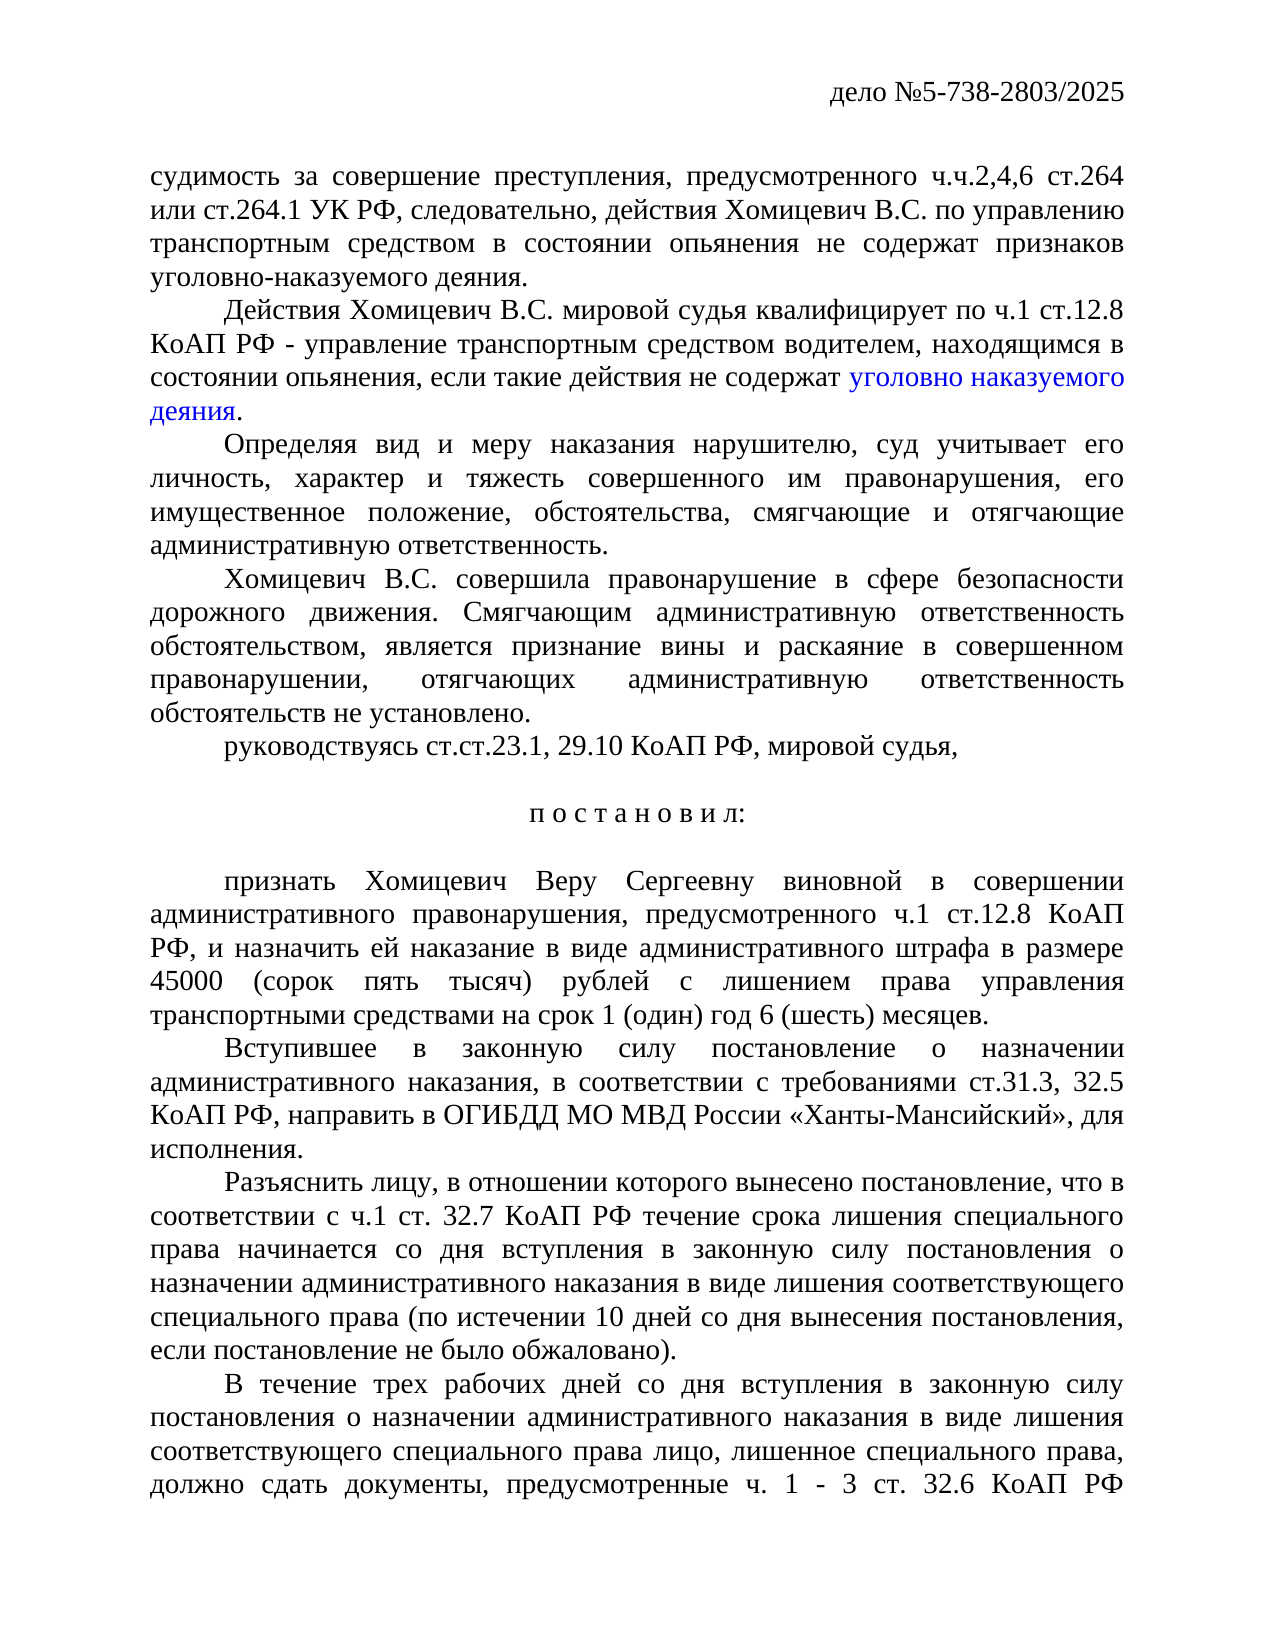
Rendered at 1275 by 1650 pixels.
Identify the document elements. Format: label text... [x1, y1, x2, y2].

text Действия Хомицевич В.С. мировой судья квалифицирует по ч.1 ст.12.8 КоАП РФ - управление транспортным средством водителем, находящимся в состоянии опьянения, если такие действия не содержат уголовно наказуемого деяния. [150, 292, 1125, 427]
text руководствуясь ст.ст.23.1, 29.10 КоАП РФ, мировой судья, [150, 728, 1125, 762]
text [150, 158, 1125, 292]
text Разъяснить лицу, в отношении которого вынесено постановление, что в соответствии с ч.1 ст. 32.7 КоАП РФ течение срока лишения специального права начинается со дня вступления в законную силу постановления о назначении административного наказания в виде лишения соответствующего специального права (по истечении 10 дней со дня вынесения постановления, если постановление не было обжаловано). [150, 1164, 1125, 1366]
text Хомицевич В.С. совершила правонарушение в сфере безопасности дорожного движения. Смягчающим административную ответственность обстоятельством, является признание вины и раскаяние в совершенном правонарушении, отягчающих административную ответственность обстоятельств не установлено. [150, 561, 1125, 728]
text Вступившее в законную силу постановление о назначении административного наказания, в соответствии с требованиями ст.31.3, 32.5 КоАП РФ, направить в ОГИБДД МО МВД России «Ханты-Мансийский», для исполнения. [150, 1030, 1125, 1164]
text п о с т а н о в и л: [150, 796, 1125, 829]
text признать Хомицевич Веру Сергеевну виновной в совершении административного правонарушения, предусмотренного ч.1 ст.12.8 КоАП РФ, и назначить ей наказание в виде административного штрафа в размере 45000 (сорок пять тысяч) рублей с лишением права управления транспортными средствами на срок 1 (один) год 6 (шесть) месяцев. [150, 863, 1125, 1030]
text Определяя вид и меру наказания нарушителю, суд учитывает его личность, характер и тяжесть совершенного им правонарушения, его имущественное положение, обстоятельства, смягчающие и отягчающие административную ответственность. [150, 427, 1125, 561]
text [150, 1366, 1125, 1500]
